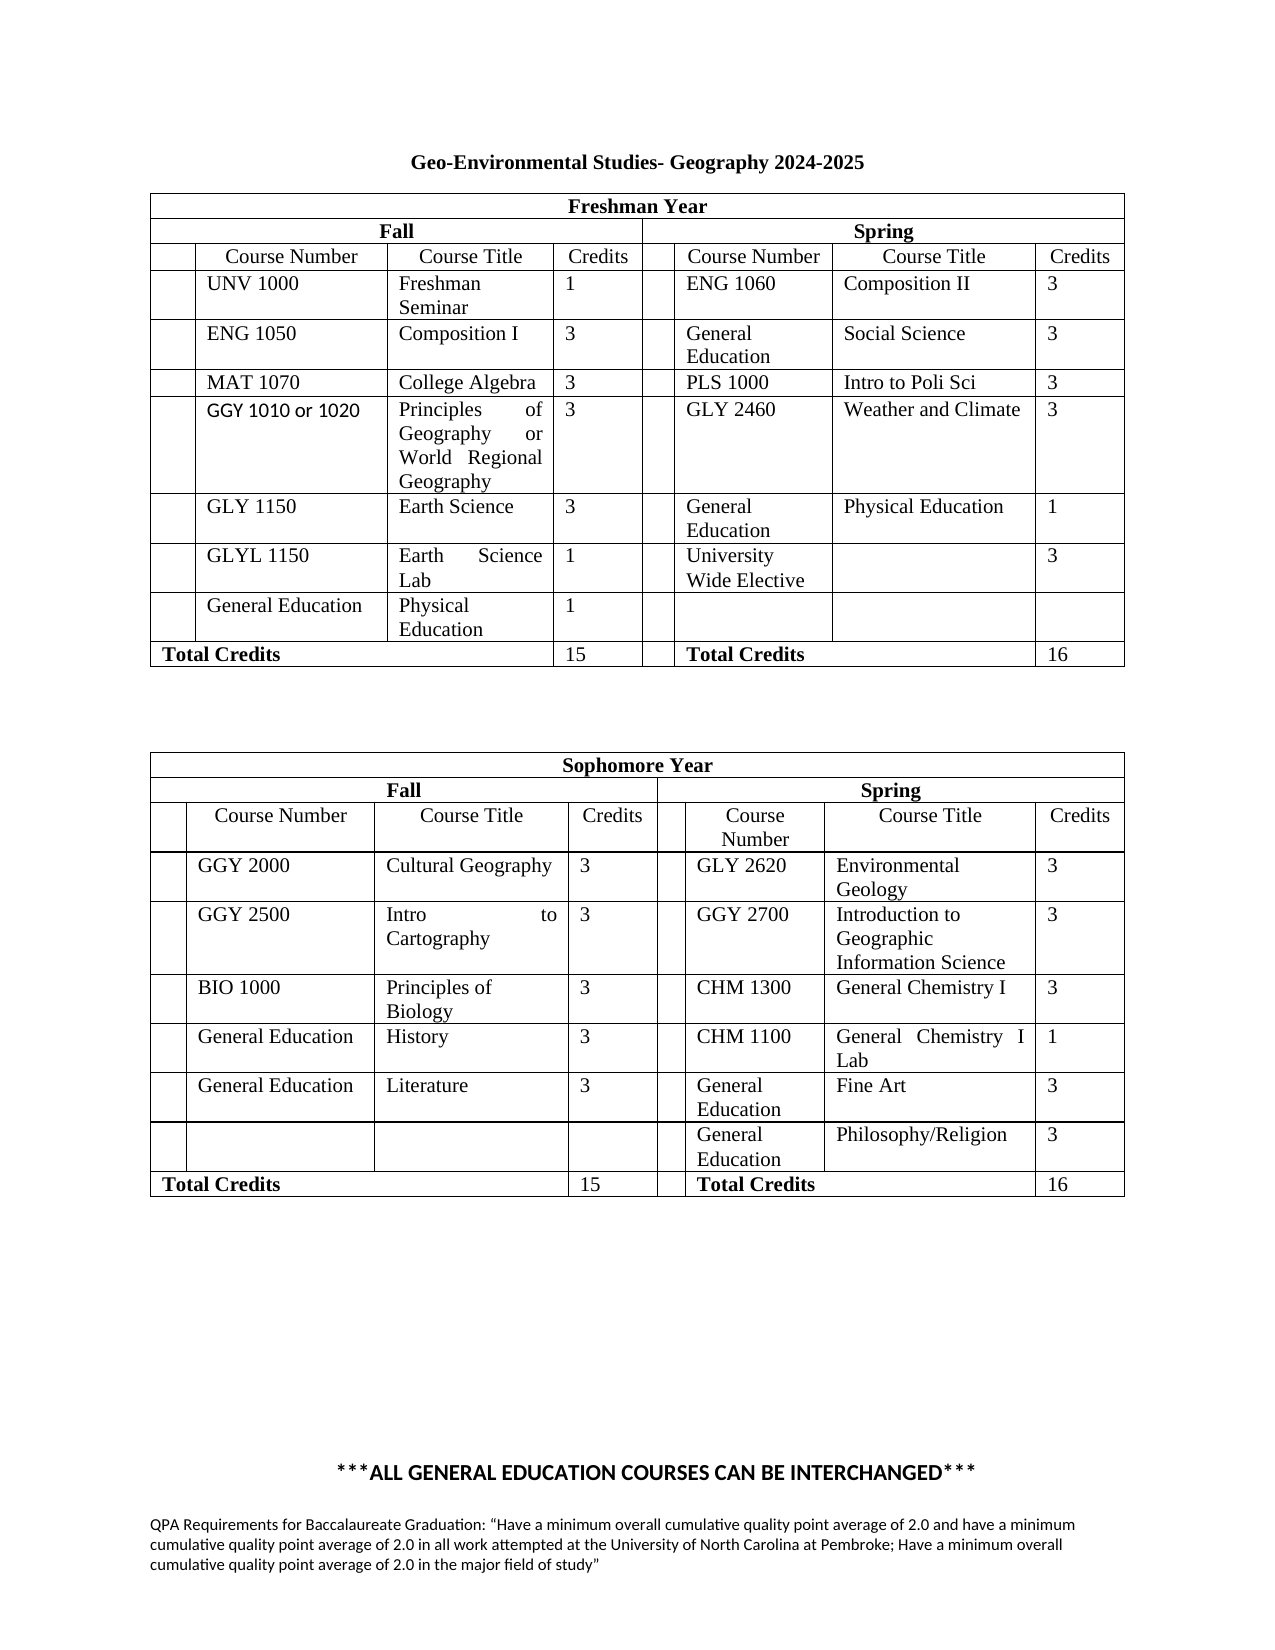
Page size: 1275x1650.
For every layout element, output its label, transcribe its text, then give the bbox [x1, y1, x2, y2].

table_header Freshman Year [151, 194, 1124, 218]
table_cell [151, 320, 195, 368]
table_cell [151, 853, 186, 901]
table_cell GGY 2000 [187, 853, 374, 901]
table_cell General Education [187, 1073, 374, 1121]
table_cell College Algebra [388, 370, 553, 396]
table_cell [151, 370, 195, 396]
table_cell General Chemistry I Lab [825, 1024, 1035, 1072]
table_cell PLS 1000 [675, 370, 832, 396]
table_cell Total Credits [675, 642, 1035, 666]
table_cell [151, 1024, 186, 1072]
table_cell [375, 1123, 568, 1171]
table_cell University Wide Elective [675, 544, 832, 592]
table_cell [151, 494, 195, 542]
table_cell [151, 544, 195, 592]
table_cell [658, 975, 685, 1023]
table_cell Credits [1036, 803, 1124, 851]
table_cell General Education [686, 1123, 824, 1171]
table_cell Principles of Geography or World Regional Geography [388, 397, 553, 493]
table_cell General Education [196, 593, 387, 641]
table_cell General Chemistry I [825, 975, 1035, 1023]
table_cell [643, 544, 674, 592]
table_cell 3 [1036, 397, 1124, 493]
table_cell 3 [1036, 370, 1124, 396]
table_cell Intro to Cartography [375, 902, 568, 974]
table_cell 3 [1036, 271, 1124, 319]
table_cell 1 [1036, 1024, 1124, 1072]
table_cell 1 [1036, 494, 1124, 542]
table_cell Cultural Geography [375, 853, 568, 901]
table_cell Physical Education [388, 593, 553, 641]
table_cell Spring [658, 778, 1124, 802]
table_cell [658, 902, 685, 974]
table_cell 1 [554, 544, 642, 592]
table_cell Course Title [388, 244, 553, 270]
table_cell [833, 544, 1035, 592]
table_cell [658, 853, 685, 901]
table_cell 3 [569, 902, 657, 974]
table_header Sophomore Year [151, 753, 1124, 777]
table_cell 3 [569, 975, 657, 1023]
table_cell ENG 1050 [196, 320, 387, 368]
table_cell [658, 1123, 685, 1171]
table_cell Course Number [686, 803, 824, 851]
table_cell General Education [675, 320, 832, 368]
table_cell Course Number [196, 244, 387, 270]
table_cell 3 [554, 397, 642, 493]
table_cell [643, 271, 674, 319]
table_cell [151, 593, 195, 641]
table_cell [675, 593, 832, 641]
table_cell Physical Education [833, 494, 1035, 542]
table_cell Spring [643, 219, 1124, 243]
table_cell [151, 271, 195, 319]
table_cell [658, 1172, 685, 1196]
table_cell Introduction to Geographic Information Science [825, 902, 1035, 974]
table_cell GGY 1010 or 1020 [196, 397, 387, 493]
table_cell Course Number [187, 803, 374, 851]
table_cell [151, 244, 195, 270]
table_cell 3 [1036, 975, 1124, 1023]
table_cell 3 [554, 370, 642, 396]
table_cell Credits [569, 803, 657, 851]
table_cell Total Credits [151, 1172, 568, 1196]
table_cell Course Number [675, 244, 832, 270]
table_cell Literature [375, 1073, 568, 1121]
table_cell [643, 642, 674, 666]
table_cell [643, 244, 674, 270]
table_cell Fine Art [825, 1073, 1035, 1121]
table_cell GGY 2500 [187, 902, 374, 974]
table_cell [187, 1123, 374, 1171]
table_cell GGY 2700 [686, 902, 824, 974]
table_cell [643, 370, 674, 396]
table_cell Social Science [833, 320, 1035, 368]
table_cell Intro to Poli Sci [833, 370, 1035, 396]
table_cell MAT 1070 [196, 370, 387, 396]
table_cell [643, 593, 674, 641]
table_cell Total Credits [151, 642, 553, 666]
table_cell [151, 975, 186, 1023]
table_cell [658, 1073, 685, 1121]
table_cell [643, 397, 674, 493]
table_cell [151, 397, 195, 493]
table_cell [643, 494, 674, 542]
table_cell General Education [187, 1024, 374, 1072]
table_cell GLY 2460 [675, 397, 832, 493]
table_cell GLY 1150 [196, 494, 387, 542]
table_cell Fall [151, 219, 642, 243]
table_cell Earth Science Lab [388, 544, 553, 592]
table_cell 15 [554, 642, 642, 666]
table_cell 3 [1036, 902, 1124, 974]
table_cell Fall [151, 778, 657, 802]
table_cell 16 [1036, 1172, 1124, 1196]
table_cell Weather and Climate [833, 397, 1035, 493]
table_cell Credits [1036, 244, 1124, 270]
table_cell CHM 1300 [686, 975, 824, 1023]
table_cell GLYL 1150 [196, 544, 387, 592]
table_cell [833, 593, 1035, 641]
table_cell [151, 902, 186, 974]
table_cell 3 [1036, 544, 1124, 592]
table_cell UNV 1000 [196, 271, 387, 319]
table_cell Earth Science [388, 494, 553, 542]
table_cell 1 [554, 593, 642, 641]
table_cell 3 [1036, 320, 1124, 368]
table_cell 3 [554, 494, 642, 542]
table_cell GLY 2620 [686, 853, 824, 901]
table_cell General Education [675, 494, 832, 542]
table_cell 15 [569, 1172, 657, 1196]
table_cell [151, 1123, 186, 1171]
table_cell Credits [554, 244, 642, 270]
table_cell Freshman Seminar [388, 271, 553, 319]
table_cell ENG 1060 [675, 271, 832, 319]
table_cell Course Title [825, 803, 1035, 851]
table_cell [643, 320, 674, 368]
table_cell Composition I [388, 320, 553, 368]
table_cell 3 [569, 853, 657, 901]
table_cell 3 [554, 320, 642, 368]
table_cell 3 [1036, 1123, 1124, 1171]
table_cell [569, 1123, 657, 1171]
table_cell CHM 1100 [686, 1024, 824, 1072]
table_cell 3 [569, 1073, 657, 1121]
table_cell General Education [686, 1073, 824, 1121]
table_cell 3 [1036, 853, 1124, 901]
table_cell 3 [569, 1024, 657, 1072]
table_cell Composition II [833, 271, 1035, 319]
table_cell Principles of Biology [375, 975, 568, 1023]
table_cell [151, 1073, 186, 1121]
table_cell Course Title [833, 244, 1035, 270]
table_cell Philosophy/Religion [825, 1123, 1035, 1171]
table_cell [658, 1024, 685, 1072]
table_cell [151, 803, 186, 851]
table_cell 1 [554, 271, 642, 319]
table_cell Course Title [375, 803, 568, 851]
table_cell BIO 1000 [187, 975, 374, 1023]
table_cell 3 [1036, 1073, 1124, 1121]
table_cell Environmental Geology [825, 853, 1035, 901]
table_cell [1036, 593, 1124, 641]
table_cell Total Credits [686, 1172, 1035, 1196]
table_cell [658, 803, 685, 851]
text Geo-Environmental Studies- Geography 2024-2025 [150, 150, 1125, 174]
table_cell History [375, 1024, 568, 1072]
table_cell 16 [1036, 642, 1124, 666]
